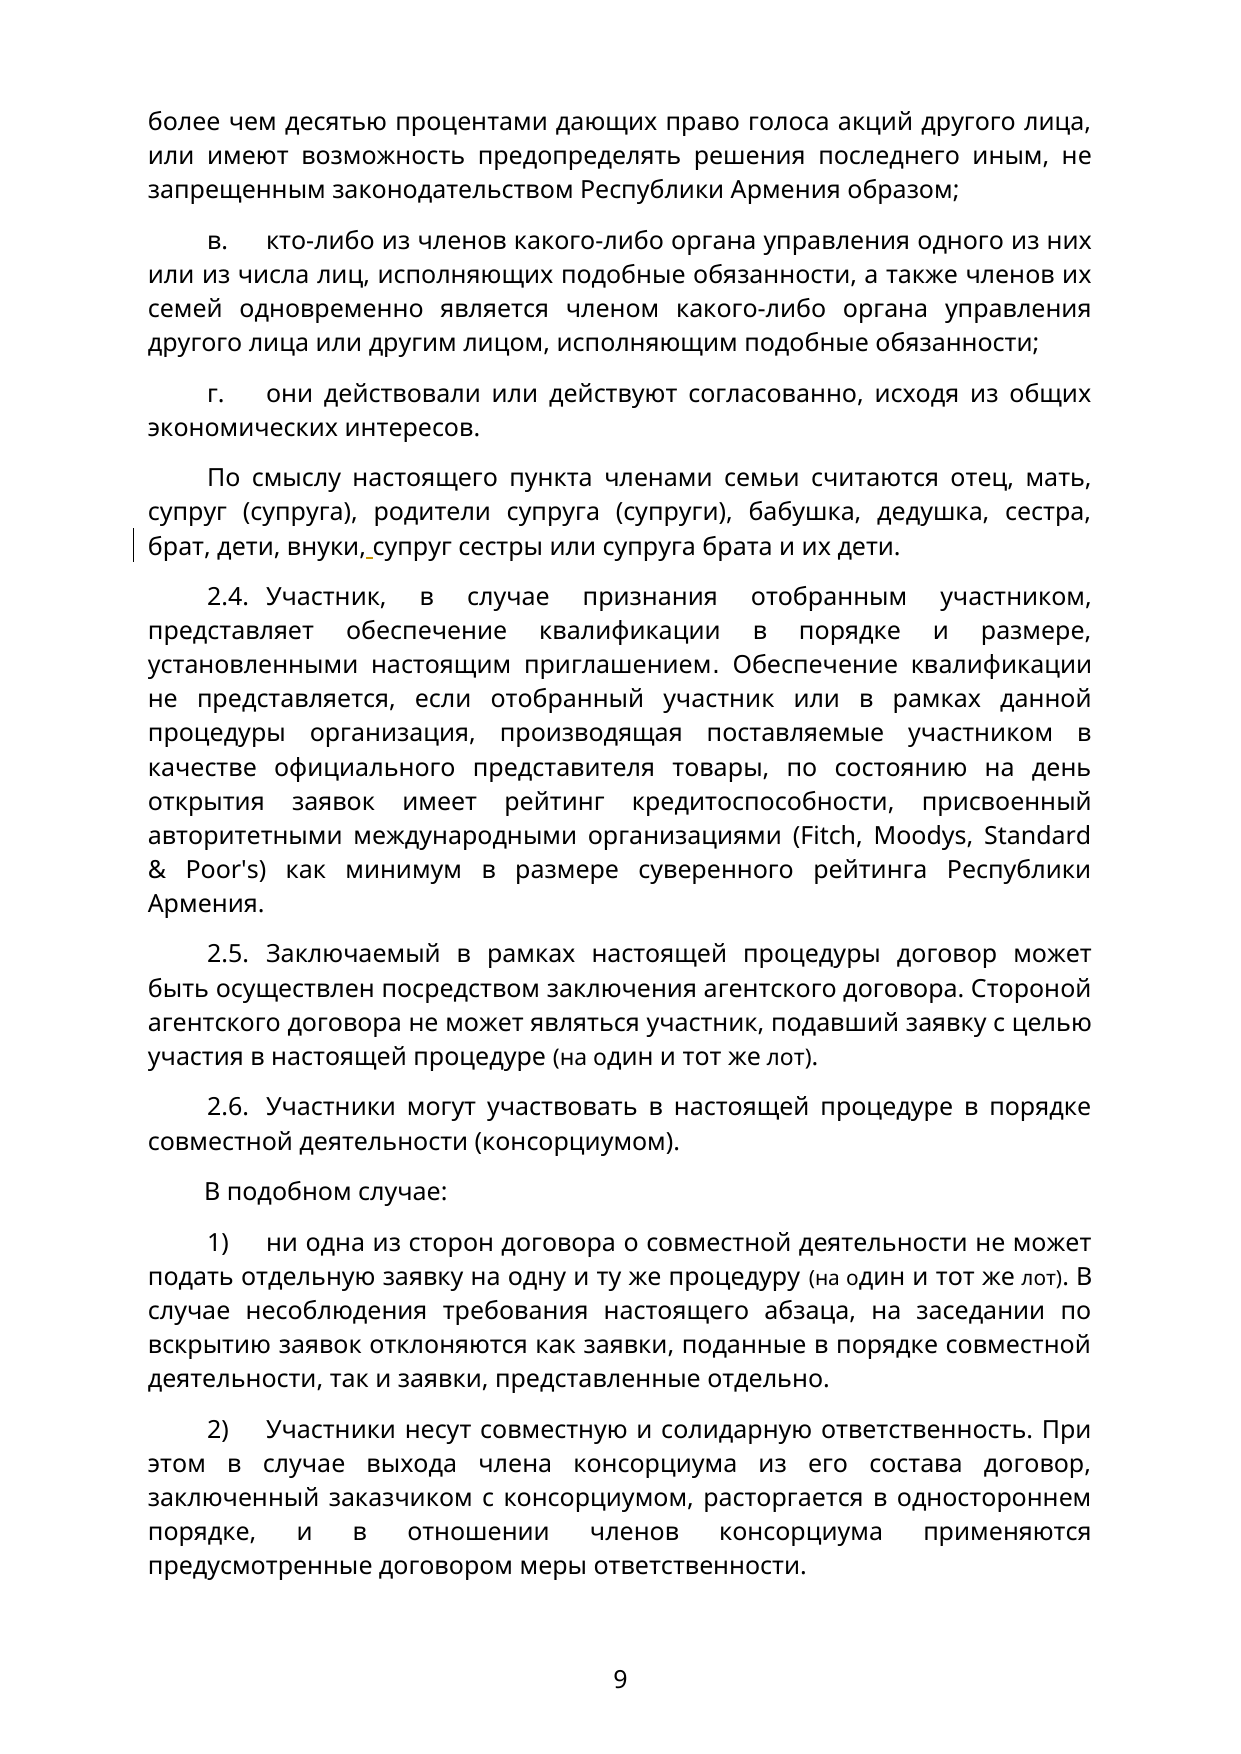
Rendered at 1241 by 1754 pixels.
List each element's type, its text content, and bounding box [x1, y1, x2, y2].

text г. они действовали или действуют согласованно, исходя из общих экономических интересов. [148, 375, 1092, 443]
text 1) ни одна из сторон договора о совместной деятельности не может подать отдельную заявку на одну и ту же процедуру (на один и тот же лот). В случае несоблюдения требования настоящего абзаца, на заседании по вскрытию заявок отклоняются как заявки, поданные в порядке совместной деятельности, так и заявки, представленные отдельно. [148, 1224, 1092, 1395]
text 2.5. Заключаемый в рамках настоящей процедуры договор может быть осуществлен посредством заключения агентского договора. Стороной агентского договора не может являться участник, подавший заявку с целью участия в настоящей процедуре (на один и тот же лот). [148, 936, 1092, 1072]
text По смыслу настоящего пункта членами семьи считаются отец, мать, супруг (супруга), родители супруга (супруги), бабушка, дедушка, сестра, брат, дети, внуки,супруг сестры или супруга брата и их дети. [148, 460, 1092, 562]
text 2) Участники несут совместную и солидарную ответственность. При этом в случае выхода члена консорциума из его состава договор, заключенный заказчиком с консорциумом, расторгается в одностороннем порядке, и в отношении членов консорциума применяются предусмотренные договором меры ответственности. [148, 1412, 1092, 1582]
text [148, 103, 1092, 206]
text 2.6. Участники могут участвовать в настоящей процедуре в порядке совместной деятельности (консорциумом). [148, 1089, 1092, 1157]
text 2.4. Участник, в случае признания отобранным участником, представляет обеспечение квалификации в порядке и размере, установленными настоящим приглашением. Обеспечение квалификации не представляется, если отобранный участник или в рамках данной процедуры организация, производящая поставляемые участником в качестве официального представителя товары, по состоянию на день открытия заявок имеет рейтинг кредитоспособности, присвоенный авторитетными международными организациями (Fitch, Moodys, Standard & Poor's) как минимум в размере суверенного рейтинга Республики Армения. [148, 579, 1092, 919]
text в. кто-либо из членов какого-либо органа управления одного из них или из числа лиц, исполняющих подобные обязанности, а также членов их семей одновременно является членом какого-либо органа управления другого лица или другим лицом, исполняющим подобные обязанности; [148, 222, 1092, 358]
text В подобном случае: [148, 1174, 1092, 1208]
